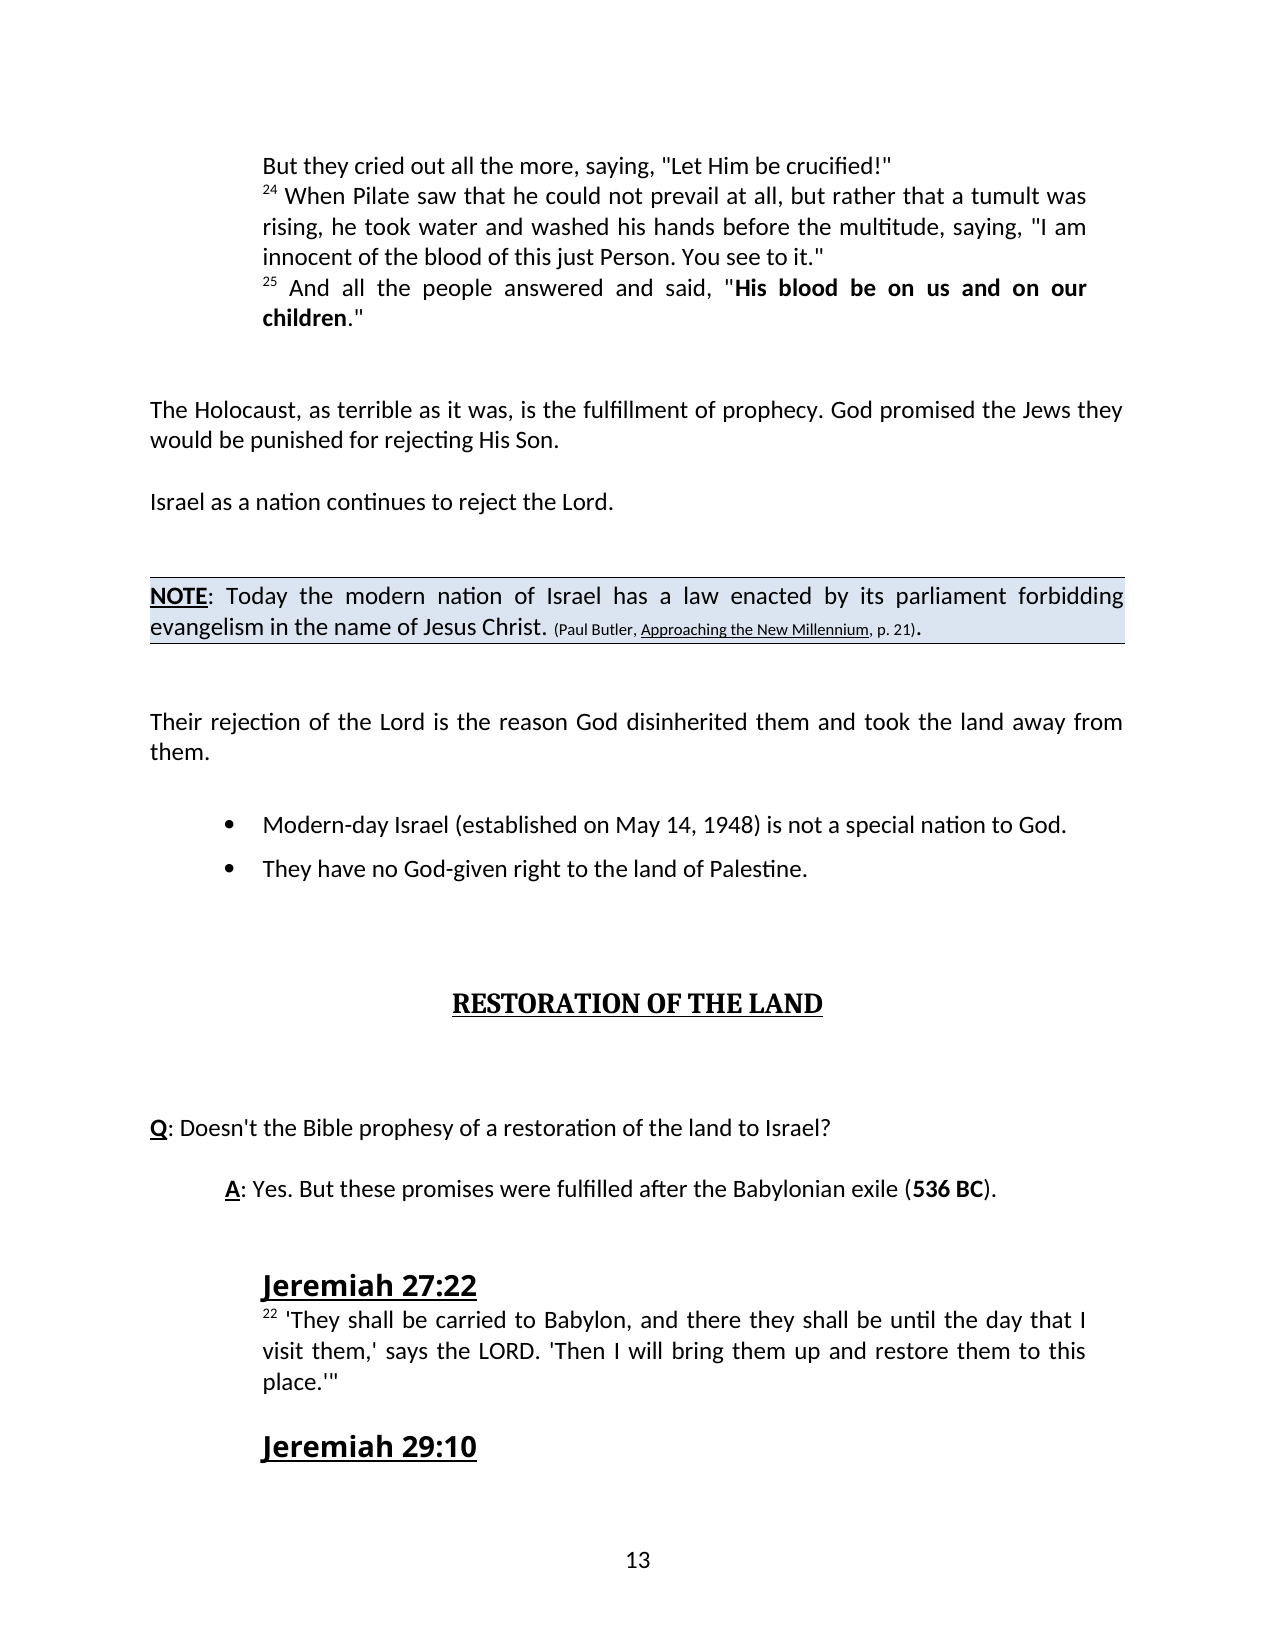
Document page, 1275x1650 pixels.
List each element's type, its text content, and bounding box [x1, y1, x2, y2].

text Jeremiah 29:10 [262, 1427, 1087, 1466]
text But they cried out all the more, saying, "Let Him be crucified!" [262, 150, 1087, 181]
text NOTE: Today the modern nation of Israel has a law enacted by its parliament forbidding evangelism in the name of Jesus Christ. (Paul Butler, Approaching the New Millennium, p. 21). [150, 578, 1125, 643]
text Israel as a nation continues to reject the Lord. [150, 486, 1125, 516]
text 25 And all the people answered and said, "His blood be on us and on our children." [262, 272, 1087, 333]
text The Holocaust, as terrible as it was, is the fulfillment of prophecy. God promised the Jews they would be punished for rejecting His Son. [150, 394, 1125, 455]
list They have no God-given right to the land of Palestine. [225, 853, 1125, 883]
text Q: Doesn't the Bible prophesy of a restoration of the land to Israel? [150, 1112, 1125, 1143]
text 22 'They shall be carried to Babylon, and there they shall be until the day that I visit them,' says the LORD. 'Then I will bring them up and restore them to this place.'" [262, 1305, 1087, 1396]
text 24 When Pilate saw that he could not prevail at all, but rather that a tumult was rising, he took water and washed his hands before the multitude, saying, "I am innocent of the blood of this just Person. You see to it." [262, 181, 1087, 272]
text Jeremiah 27:22 [262, 1265, 1087, 1305]
list Modern-day Israel (established on May 14, 1948) is not a special nation to God. [225, 810, 1125, 840]
text Their rejection of the Lord is the reason God disinherited them and took the land away from them. [150, 706, 1125, 767]
subtitle RESTORATION OF THE LAND [262, 987, 1012, 1021]
text A: Yes. But these promises were fulfilled after the Babylonian exile (536 BC). [225, 1173, 1125, 1204]
